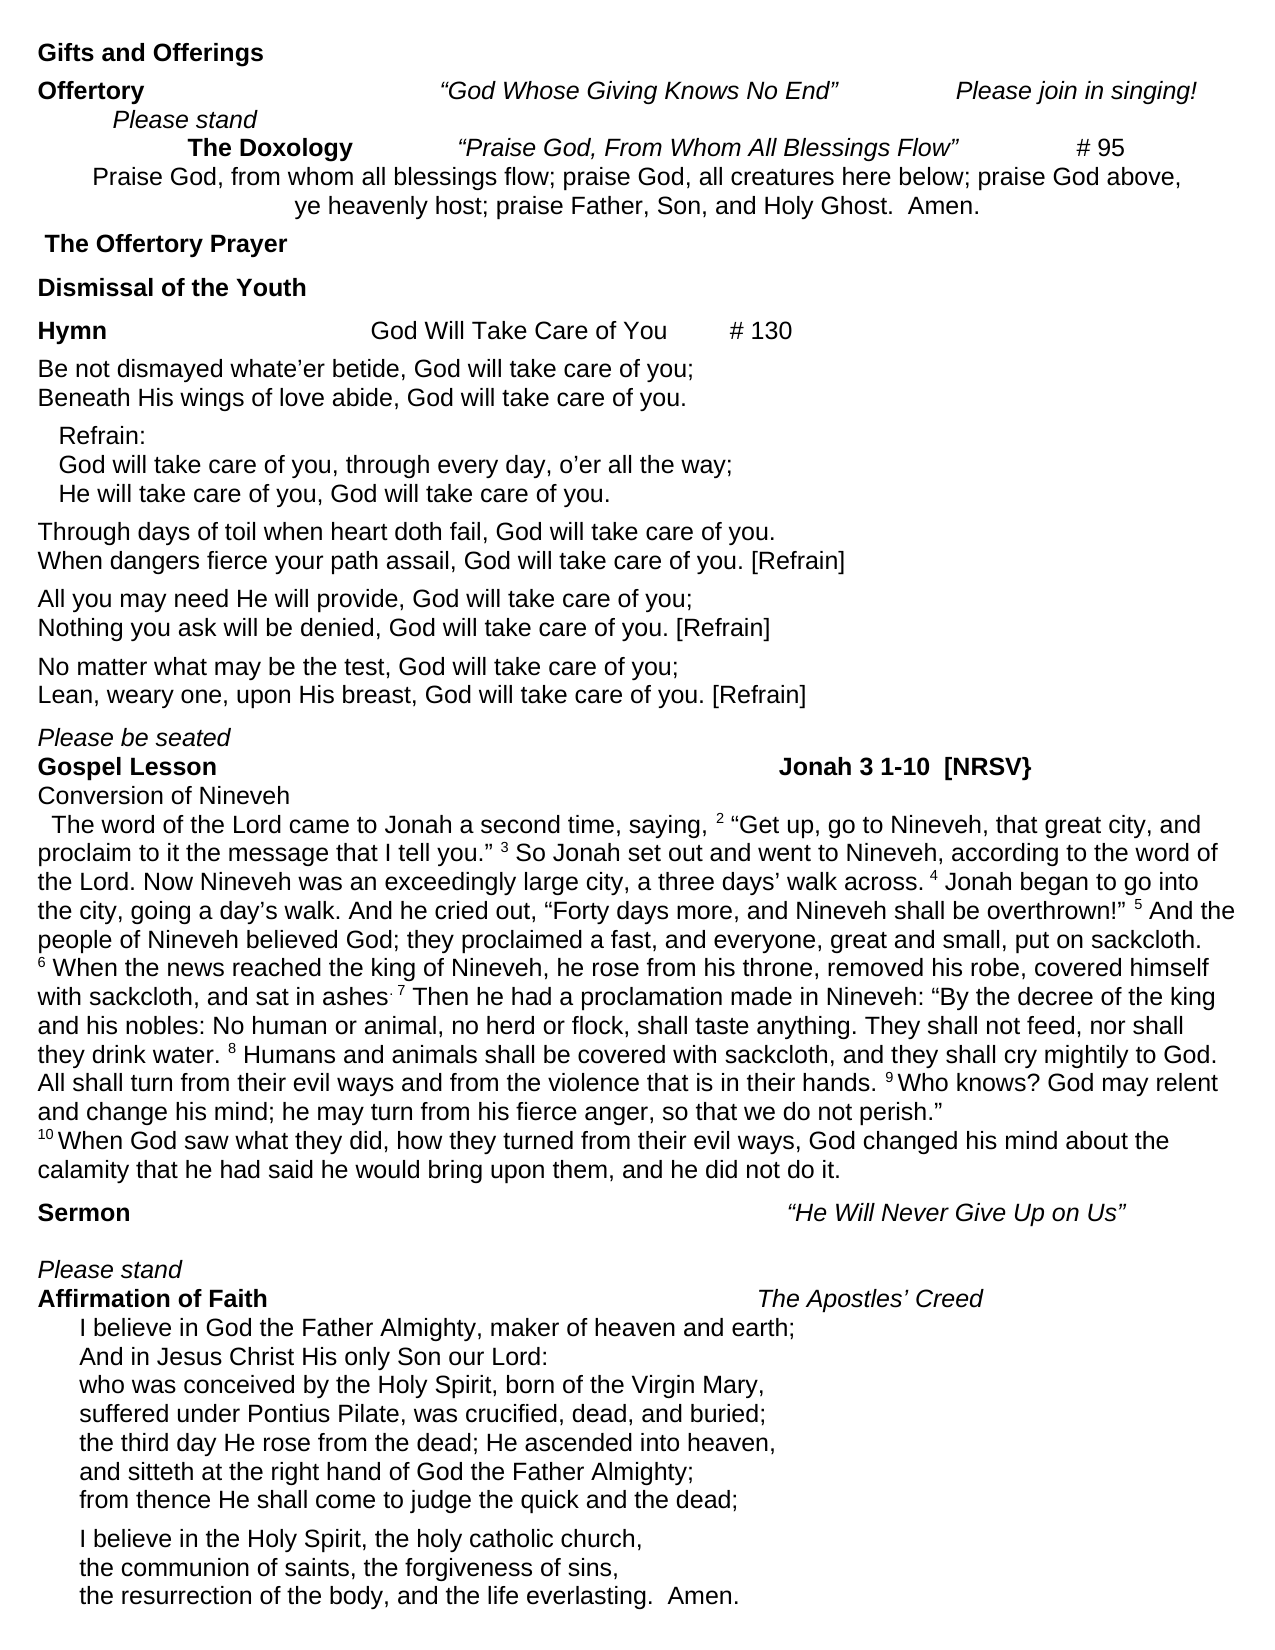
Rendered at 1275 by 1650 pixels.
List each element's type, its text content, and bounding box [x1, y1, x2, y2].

text Be not dismayed whate’er betide, God will take care of you; [37, 354, 1237, 383]
text And in Jesus Christ His only Son our Lord: [37, 1342, 1237, 1370]
text ye heavenly host; praise Father, Son, and Holy Ghost. Amen. [37, 191, 1237, 220]
text I believe in the Holy Spirit, the holy catholic church, [37, 1524, 1237, 1552]
text Gifts and Offerings [37, 37, 1237, 66]
text Nothing you ask will be denied, God will take care of you. [Refrain] [37, 613, 1237, 642]
text the communion of saints, the forgiveness of sins, [37, 1552, 1237, 1581]
text God will take care of you, through every day, o’er all the way; [37, 450, 1237, 479]
text Sermon “He Will Never Give Up on Us” [37, 1198, 1237, 1227]
text Hymn God Will Take Care of You # 130 [37, 316, 1237, 344]
text Through days of toil when heart doth fail, God will take care of you. [37, 517, 1237, 546]
text No matter what may be the test, God will take care of you; [37, 652, 1237, 680]
text Dismissal of the Youth [37, 272, 1237, 301]
text the third day He rose from the dead; He ascended into heaven, [37, 1428, 1237, 1457]
text I believe in God the Father Almighty, maker of heaven and earth; [37, 1313, 1237, 1342]
text Please stand [37, 105, 1237, 133]
text and sitteth at the right hand of God the Father Almighty; [37, 1457, 1237, 1485]
text Conversion of Nineveh [37, 781, 1237, 810]
text The Offertory Prayer [37, 229, 1237, 258]
text He will take care of you, God will take care of you. [37, 479, 1237, 507]
text All you may need He will provide, God will take care of you; [37, 584, 1237, 613]
text When dangers fierce your path assail, God will take care of you. [Refrain] [37, 546, 1237, 575]
text Affirmation of Faith The Apostles’ Creed [37, 1284, 1237, 1313]
text Refrain: [37, 421, 1237, 450]
text 6 When the news reached the king of Nineveh, he rose from his throne, removed his robe, covered himself with sackcloth, and sat in ashes. 7 Then he had a proclamation made in Nineveh: “By the decree of the king and his nobles: No human or animal, no herd or flock, shall taste anything. They shall not feed, nor shall they drink water. 8 Humans and animals shall be covered with sackcloth, and they shall cry mightily to God. All shall turn from their evil ways and from the violence that is in their hands. 9 Who knows? God may relent and change his mind; he may turn from his fierce anger, so that we do not perish.” [37, 953, 1237, 1126]
text Please stand [37, 1255, 1237, 1284]
text The Doxology “Praise God, From Whom All Blessings Flow” # 95 [112, 133, 1237, 162]
text the resurrection of the body, and the life everlasting. Amen. [37, 1581, 1237, 1610]
text Offertory “God Whose Giving Knows No End” Please join in singing! [37, 76, 1237, 105]
text Beneath His wings of love abide, God will take care of you. [37, 383, 1237, 412]
text Lean, weary one, upon His breast, God will take care of you. [Refrain] [37, 680, 1237, 709]
text Gospel Lesson Jonah 3 1-10 [NRSV} [37, 752, 1237, 781]
text 10 When God saw what they did, how they turned from their evil ways, God changed his mind about the calamity that he had said he would bring upon them, and he did not do it. [37, 1126, 1237, 1183]
text suffered under Pontius Pilate, was crucified, dead, and buried; [37, 1399, 1237, 1428]
text who was conceived by the Holy Spirit, born of the Virgin Mary, [37, 1370, 1237, 1399]
text Please be seated [37, 723, 1237, 752]
text The word of the Lord came to Jonah a second time, saying, 2 “Get up, go to Nineveh, that great city, and proclaim to it the message that I tell you.” 3 So Jonah set out and went to Nineveh, according to the word of the Lord. Now Nineveh was an exceedingly large city, a three days’ walk across. 4 Jonah began to go into the city, going a day’s walk. And he cried out, “Forty days more, and Nineveh shall be overthrown!” 5 And the people of Nineveh believed God; they proclaimed a fast, and everyone, great and small, put on sackcloth. [37, 810, 1237, 953]
text Praise God, from whom all blessings flow; praise God, all creatures here below; praise God above, [37, 162, 1237, 191]
text from thence He shall come to judge the quick and the dead; [37, 1485, 1237, 1514]
